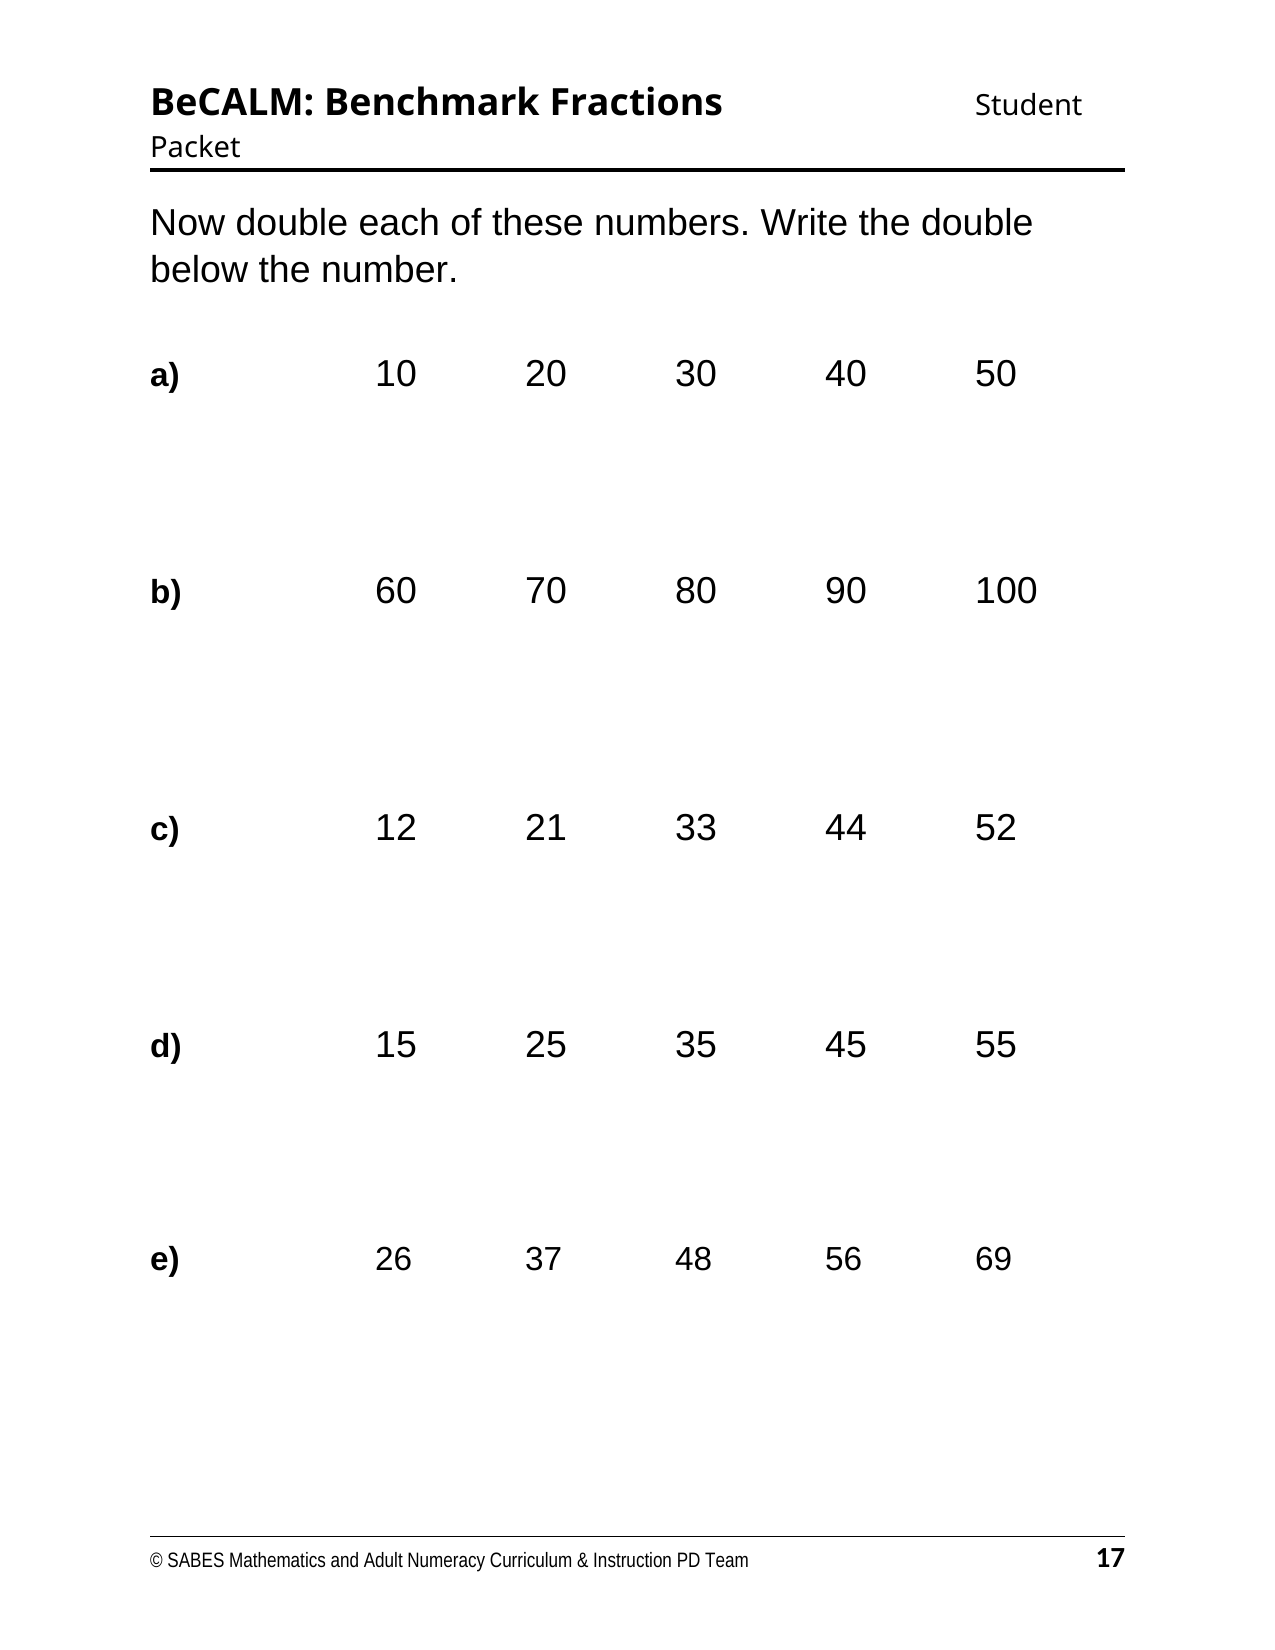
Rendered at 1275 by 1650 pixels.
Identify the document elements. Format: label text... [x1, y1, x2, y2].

text Now double each of these numbers. Write the double below the number. [150, 201, 1125, 332]
list 15 25 35 45 55 [150, 1022, 1125, 1066]
list 10 20 30 40 50 [150, 351, 1125, 394]
list 60 70 80 90 100 [150, 568, 1125, 611]
list 12 21 33 44 52 [150, 806, 1125, 849]
list 26 37 48 56 69 [150, 1239, 1125, 1278]
